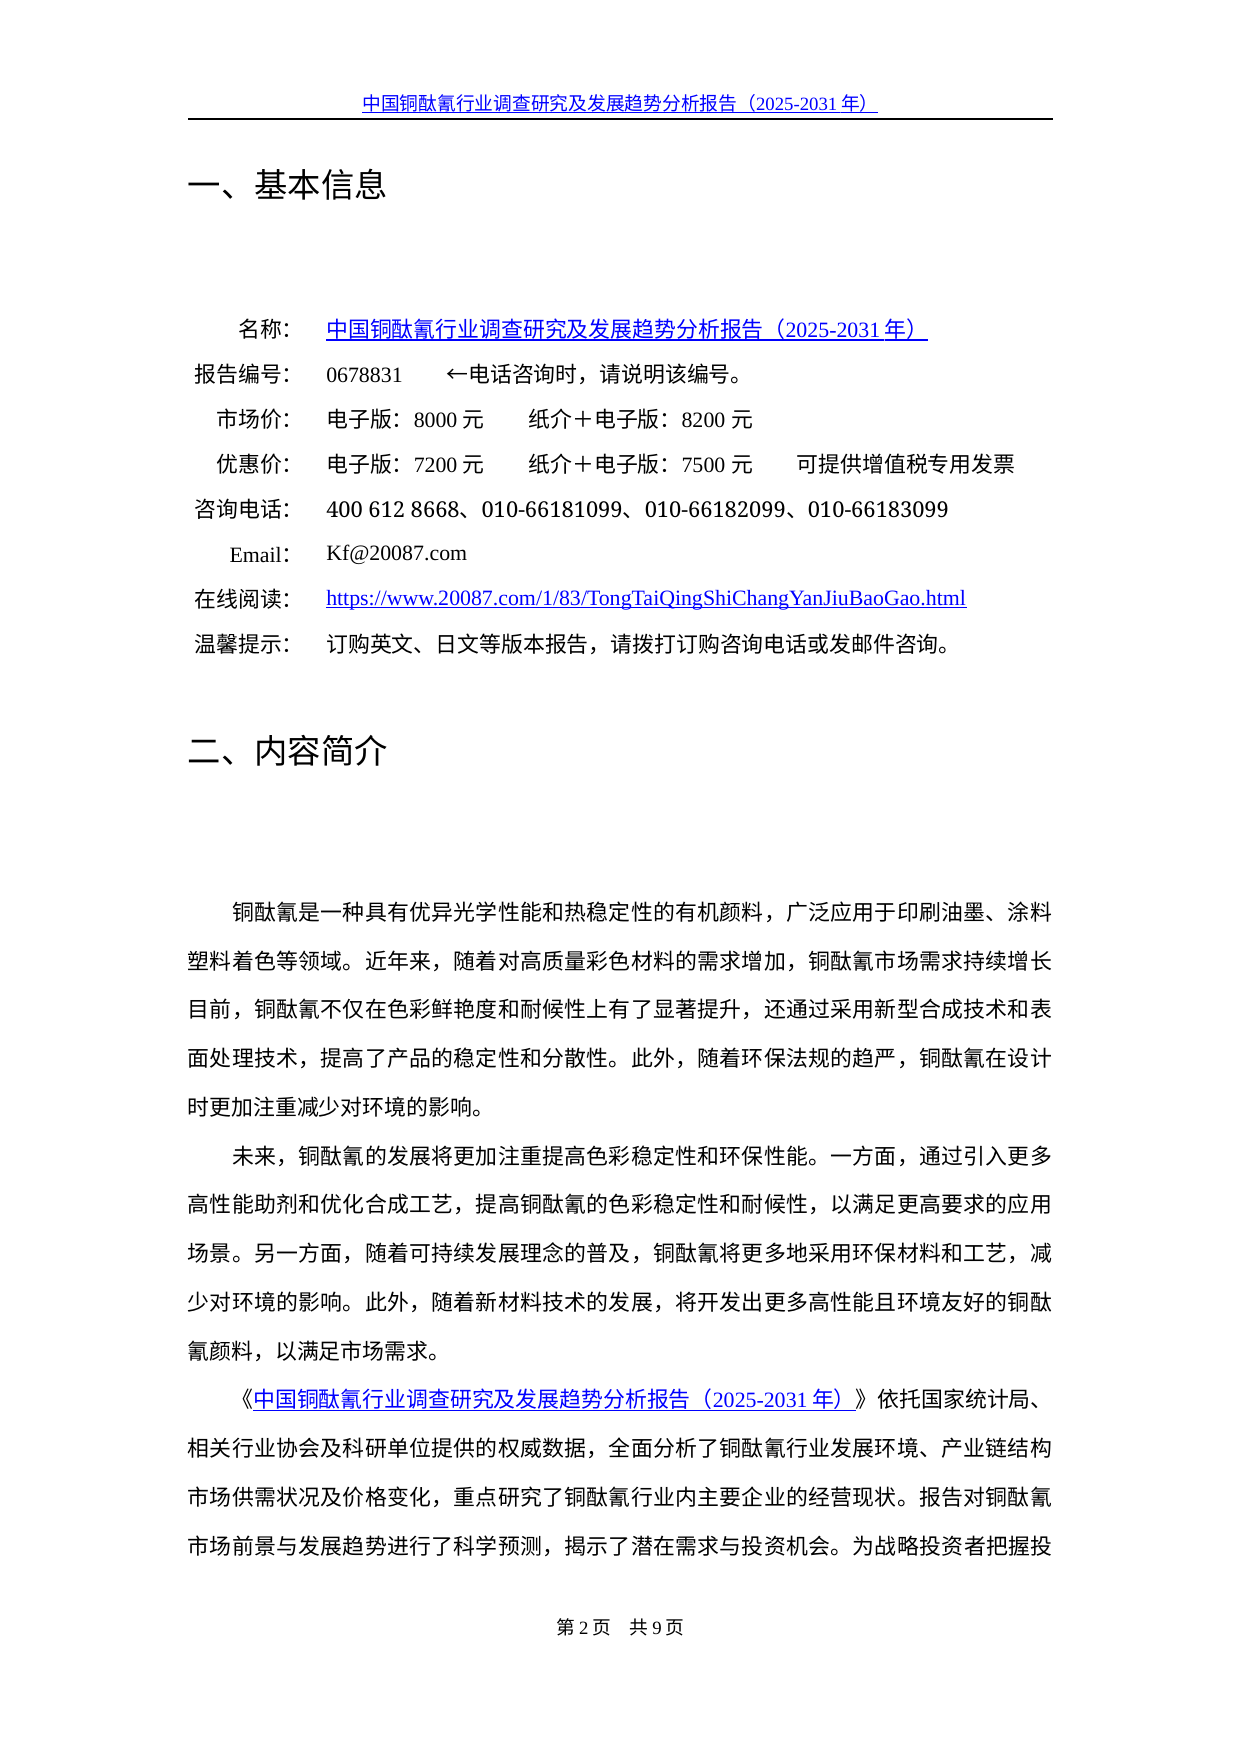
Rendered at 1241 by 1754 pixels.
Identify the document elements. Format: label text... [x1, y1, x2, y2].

table_cell Kf@20087.com [315, 537, 1073, 582]
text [187, 894, 1053, 1561]
table_cell 电子版：8000 元 纸介＋电子版：8200 元 [315, 402, 1073, 447]
table_cell 优惠价： [167, 447, 315, 492]
title 一、基本信息 [187, 150, 1053, 215]
table_cell 市场价： [167, 402, 315, 447]
table_cell 咨询电话： [167, 492, 315, 537]
table_cell 电子版：7200 元 纸介＋电子版：7500 元 可提供增值税专用发票 [315, 447, 1073, 492]
title 二、内容简介 [187, 717, 1053, 782]
table_cell [315, 582, 1073, 627]
table_cell 报告编号： [167, 357, 315, 402]
table_cell Email： [167, 537, 315, 582]
table_cell 400 612 8668、010-66181099、010-66182099、010-66183099 [315, 492, 1073, 537]
table_cell 温馨提示： [167, 627, 315, 672]
table_cell 在线阅读： [167, 582, 315, 627]
table_header 中国铜酞氰行业调查研究及发展趋势分析报告（2025-2031年） [315, 312, 1073, 357]
table_cell 订购英文、日文等版本报告，请拨打订购咨询电话或发邮件咨询。 [315, 627, 1073, 672]
table_cell 0678831 ←电话咨询时，请说明该编号。 [315, 357, 1073, 402]
table_header 名称： [167, 312, 315, 357]
